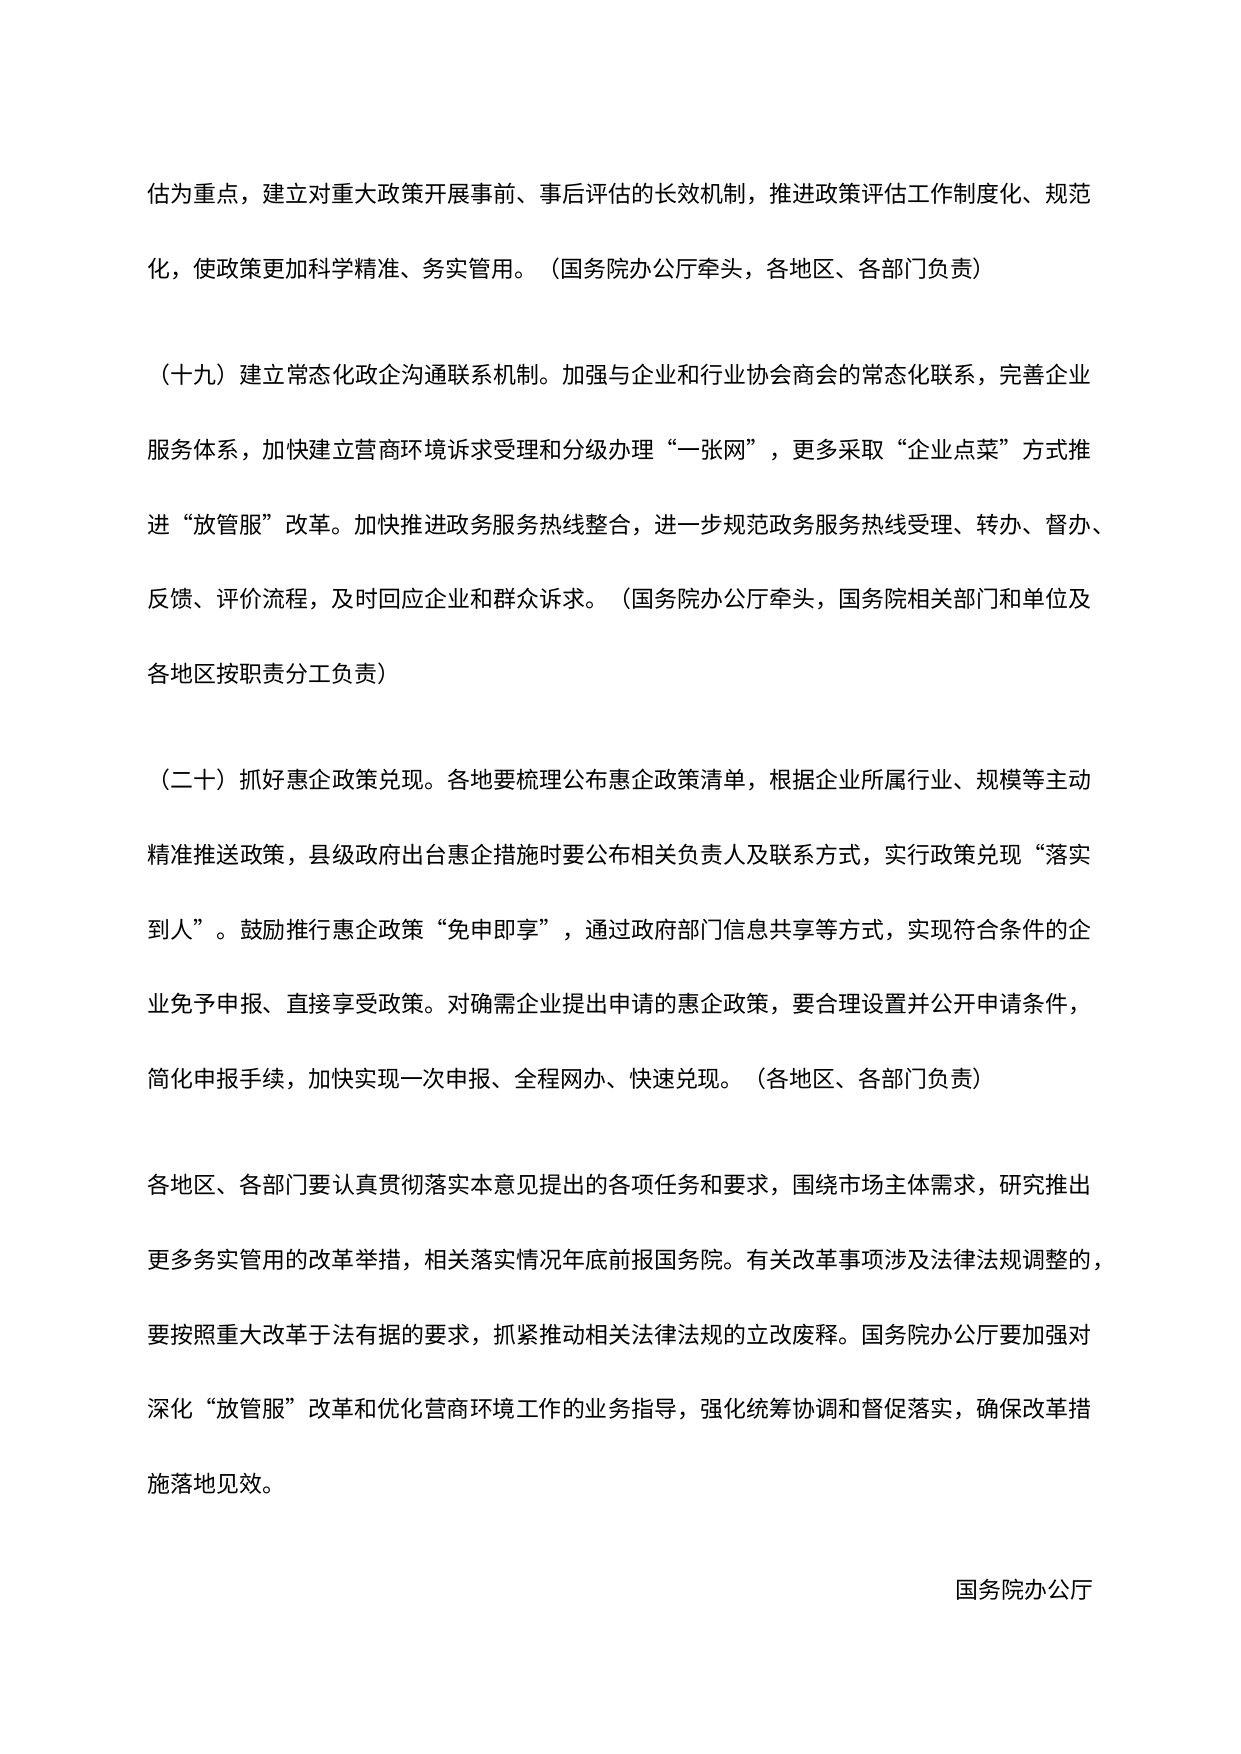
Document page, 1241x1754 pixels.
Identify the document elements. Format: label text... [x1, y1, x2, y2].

text 国务院办公厅 [148, 1556, 1092, 1621]
text 各地区、各部门要认真贯彻落实本意见提出的各项任务和要求，围绕市场主体需求，研究推出更多务实管用的改革举措，相关落实情况年底前报国务院。有关改革事项涉及法律法规调整的，要按照重大改革于法有据的要求，抓紧推动相关法律法规的立改废释。国务院办公厅要加强对深化“放管服”改革和优化营商环境工作的业务指导，强化统筹协调和督促落实，确保改革措施落地见效。 [148, 1151, 1092, 1515]
text （二十）抓好惠企政策兑现。各地要梳理公布惠企政策清单，根据企业所属行业、规模等主动精准推送政策，县级政府出台惠企措施时要公布相关负责人及联系方式，实行政策兑现“落实到人”。鼓励推行惠企政策“免申即享”，通过政府部门信息共享等方式，实现符合条件的企业免予申报、直接享受政策。对确需企业提出申请的惠企政策，要合理设置并公开申请条件，简化申报手续，加快实现一次申报、全程网办、快速兑现。（各地区、各部门负责） [148, 746, 1092, 1110]
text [148, 161, 1092, 300]
text （十九）建立常态化政企沟通联系机制。加强与企业和行业协会商会的常态化联系，完善企业服务体系，加快建立营商环境诉求受理和分级办理“一张网”，更多采取“企业点菜”方式推进“放管服”改革。加快推进政务服务热线整合，进一步规范政务服务热线受理、转办、督办、反馈、评价流程，及时回应企业和群众诉求。（国务院办公厅牵头，国务院相关部门和单位及各地区按职责分工负责） [148, 341, 1092, 705]
